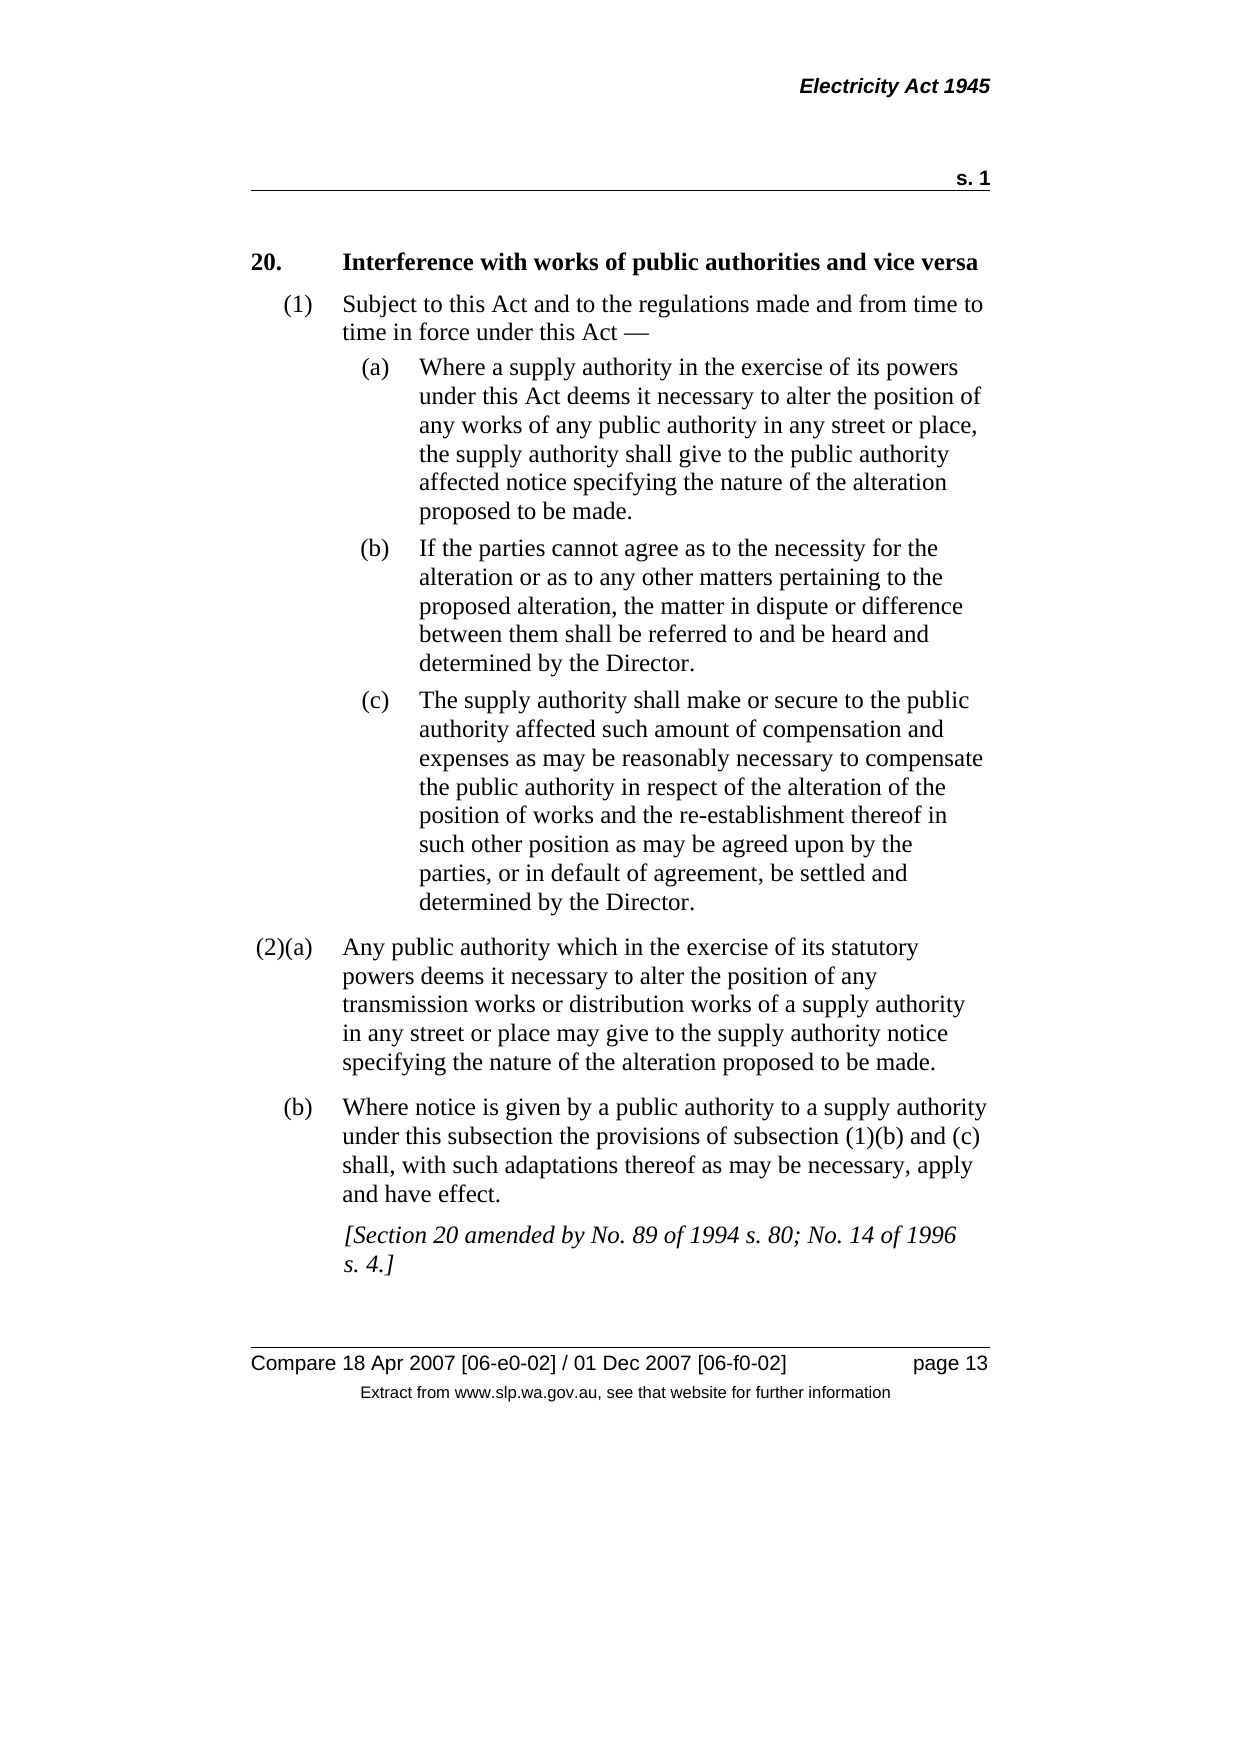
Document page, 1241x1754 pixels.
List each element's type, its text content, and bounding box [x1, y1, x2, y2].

text (2)(a) Any public authority which in the exercise of its statutory powers deems it necessary to alter the position of any transmission works or distribution works of a supply authority in any street or place may give to the supply authority notice specifying the nature of the alteration proposed to be made. [251, 932, 990, 1076]
text [Section 20 amended by No. 89 of 1994 s. 80; No. 14 of 1996 s. 4.] [251, 1220, 990, 1277]
text (b) If the parties cannot agree as to the necessity for the alteration or as to any other matters pertaining to the proposed alteration, the matter in dispute or difference between them shall be referred to and be heard and determined by the Director. [251, 533, 990, 677]
subtitle 20. Interference with works of public authorities and vice versa [251, 247, 990, 276]
text (1) Subject to this Act and to the regulations made and from time to time in force under this Act — [251, 289, 990, 346]
text (a) Where a supply authority in the exercise of its powers under this Act deems it necessary to alter the position of any works of any public authority in any street or place, the supply authority shall give to the public authority affected notice specifying the nature of the alteration proposed to be made. [251, 352, 990, 525]
text (c) The supply authority shall make or secure to the public authority affected such amount of compensation and expenses as may be reasonably necessary to compensate the public authority in respect of the alteration of the position of works and the re-establishment thereof in such other position as may be agreed upon by the parties, or in default of agreement, be settled and determined by the Director. [251, 685, 990, 915]
text (b) Where notice is given by a public authority to a supply authority under this subsection the provisions of subsection (1)(b) and (c) shall, with such adaptations thereof as may be necessary, apply and have effect. [251, 1092, 990, 1207]
